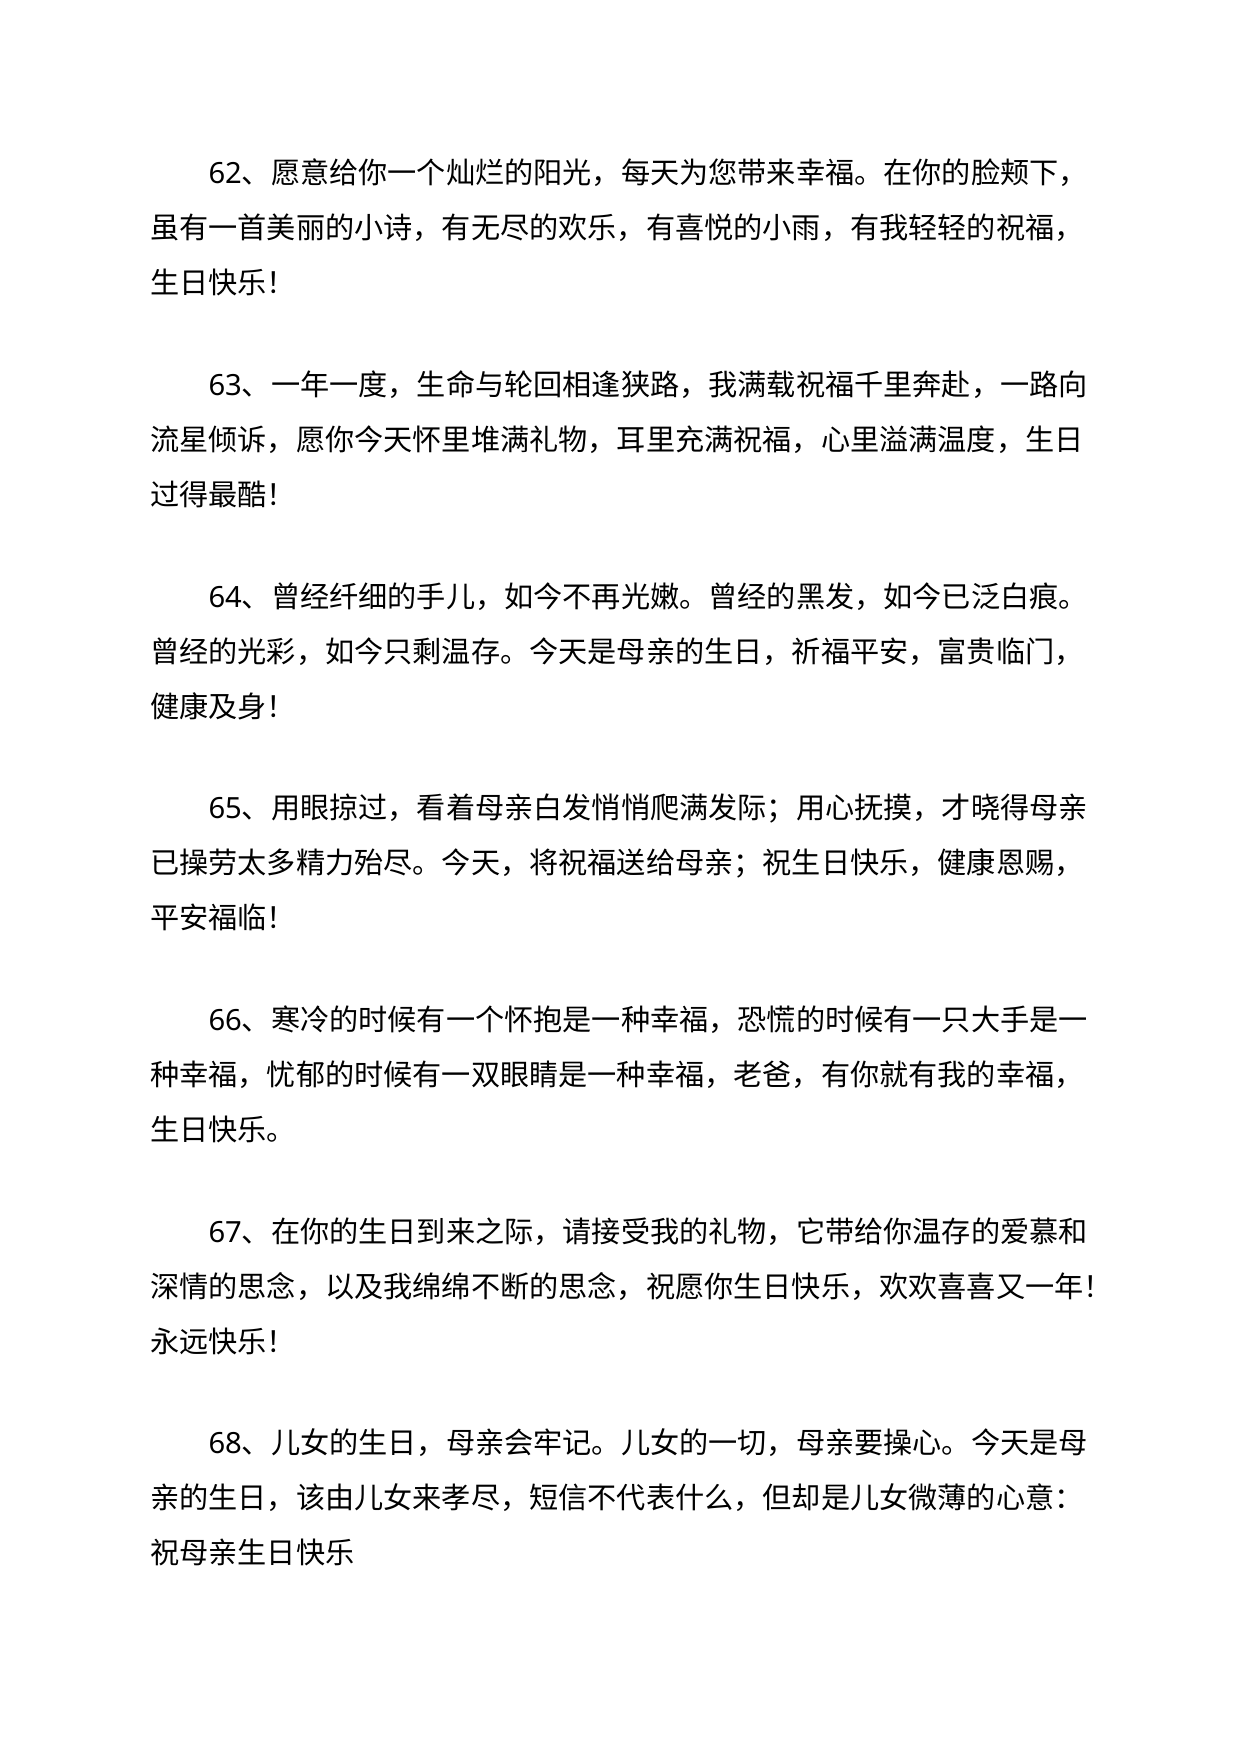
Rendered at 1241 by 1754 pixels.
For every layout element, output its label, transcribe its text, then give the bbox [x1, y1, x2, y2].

text 62、愿意给你一个灿烂的阳光，每天为您带来幸福。在你的脸颊下，虽有一首美丽的小诗，有无尽的欢乐，有喜悦的小雨，有我轻轻的祝福，生日快乐！ [150, 150, 1090, 302]
text 63、一年一度，生命与轮回相逢狭路，我满载祝福千里奔赴，一路向流星倾诉，愿你今天怀里堆满礼物，耳里充满祝福，心里溢满温度，生日过得最酷！ [150, 362, 1090, 514]
text 64、曾经纤细的手儿，如今不再光嫩。曾经的黑发，如今已泛白痕。曾经的光彩，如今只剩温存。今天是母亲的生日，祈福平安，富贵临门，健康及身！ [150, 573, 1090, 726]
text 68、儿女的生日，母亲会牢记。儿女的一切，母亲要操心。今天是母亲的生日，该由儿女来孝尽，短信不代表什么，但却是儿女微薄的心意：祝母亲生日快乐 [150, 1420, 1090, 1572]
text 65、用眼掠过，看着母亲白发悄悄爬满发际；用心抚摸，才晓得母亲已操劳太多精力殆尽。今天，将祝福送给母亲；祝生日快乐，健康恩赐，平安福临！ [150, 785, 1090, 937]
text 66、寒冷的时候有一个怀抱是一种幸福，恐慌的时候有一只大手是一种幸福，忧郁的时候有一双眼睛是一种幸福，老爸，有你就有我的幸福，生日快乐。 [150, 997, 1090, 1149]
text 67、在你的生日到来之际，请接受我的礼物，它带给你温存的爱慕和深情的思念，以及我绵绵不断的思念，祝愿你生日快乐，欢欢喜喜又一年！永远快乐！ [150, 1208, 1090, 1361]
